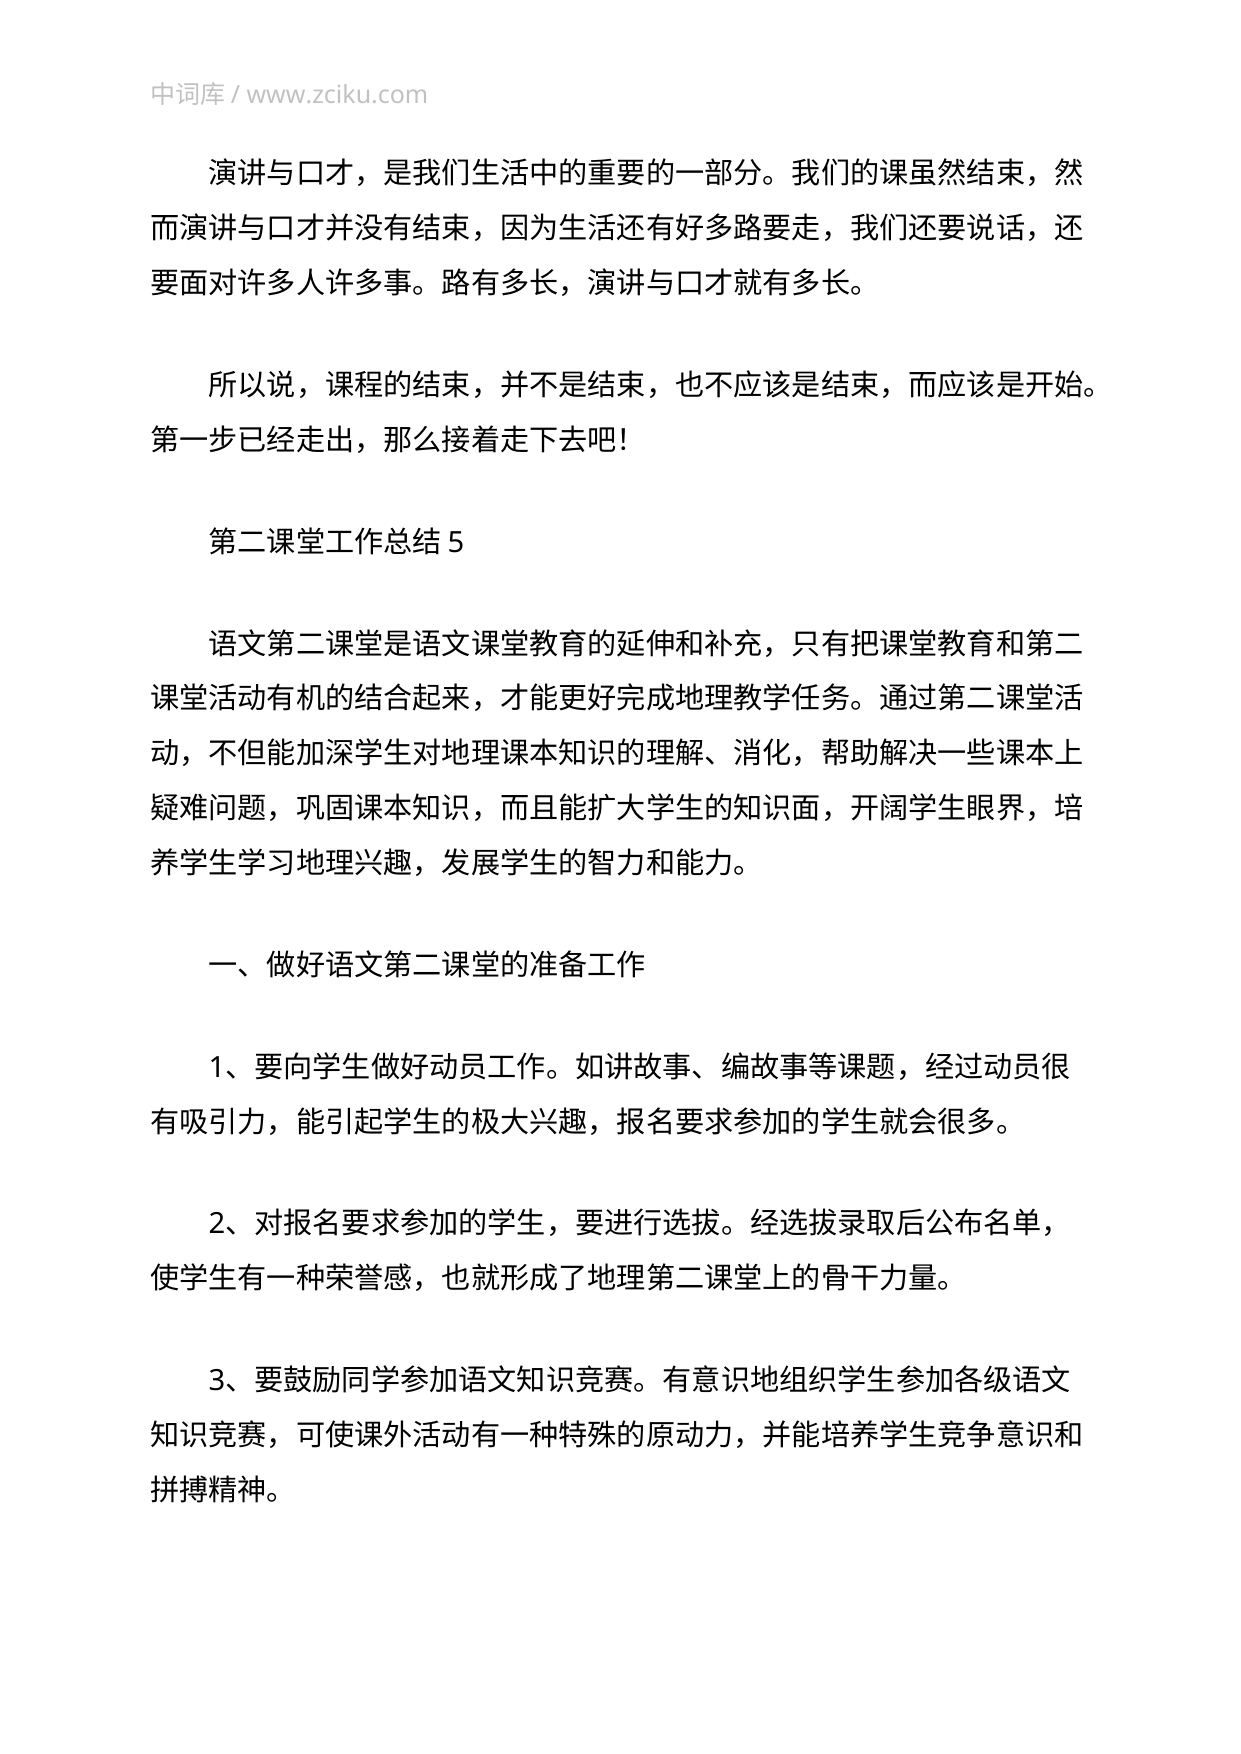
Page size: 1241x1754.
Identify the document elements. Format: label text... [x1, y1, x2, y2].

text 一、做好语文第二课堂的准备工作 [150, 942, 1090, 984]
text 1、要向学生做好动员工作。如讲故事、编故事等课题，经过动员很有吸引力，能引起学生的极大兴趣，报名要求参加的学生就会很多。 [150, 1043, 1090, 1141]
text 演讲与口才，是我们生活中的重要的一部分。我们的课虽然结束，然而演讲与口才并没有结束，因为生活还有好多路要走，我们还要说话，还要面对许多人许多事。路有多长，演讲与口才就有多长。 [150, 150, 1090, 302]
text 第二课堂工作总结5 [150, 518, 1090, 561]
text 2、对报名要求参加的学生，要进行选拔。经选拔录取后公布名单，使学生有一种荣誉感，也就形成了地理第二课堂上的骨干力量。 [150, 1200, 1090, 1297]
text 语文第二课堂是语文课堂教育的延伸和补充，只有把课堂教育和第二课堂活动有机的结合起来，才能更好完成地理教学任务。通过第二课堂活动，不但能加深学生对地理课本知识的理解、消化，帮助解决一些课本上疑难问题，巩固课本知识，而且能扩大学生的知识面，开阔学生眼界，培养学生学习地理兴趣，发展学生的智力和能力。 [150, 620, 1090, 882]
text 3、要鼓励同学参加语文知识竞赛。有意识地组织学生参加各级语文知识竞赛，可使课外活动有一种特殊的原动力，并能培养学生竞争意识和拼搏精神。 [150, 1357, 1090, 1509]
text 所以说，课程的结束，并不是结束，也不应该是结束，而应该是开始。第一步已经走出，那么接着走下去吧！ [150, 362, 1090, 459]
